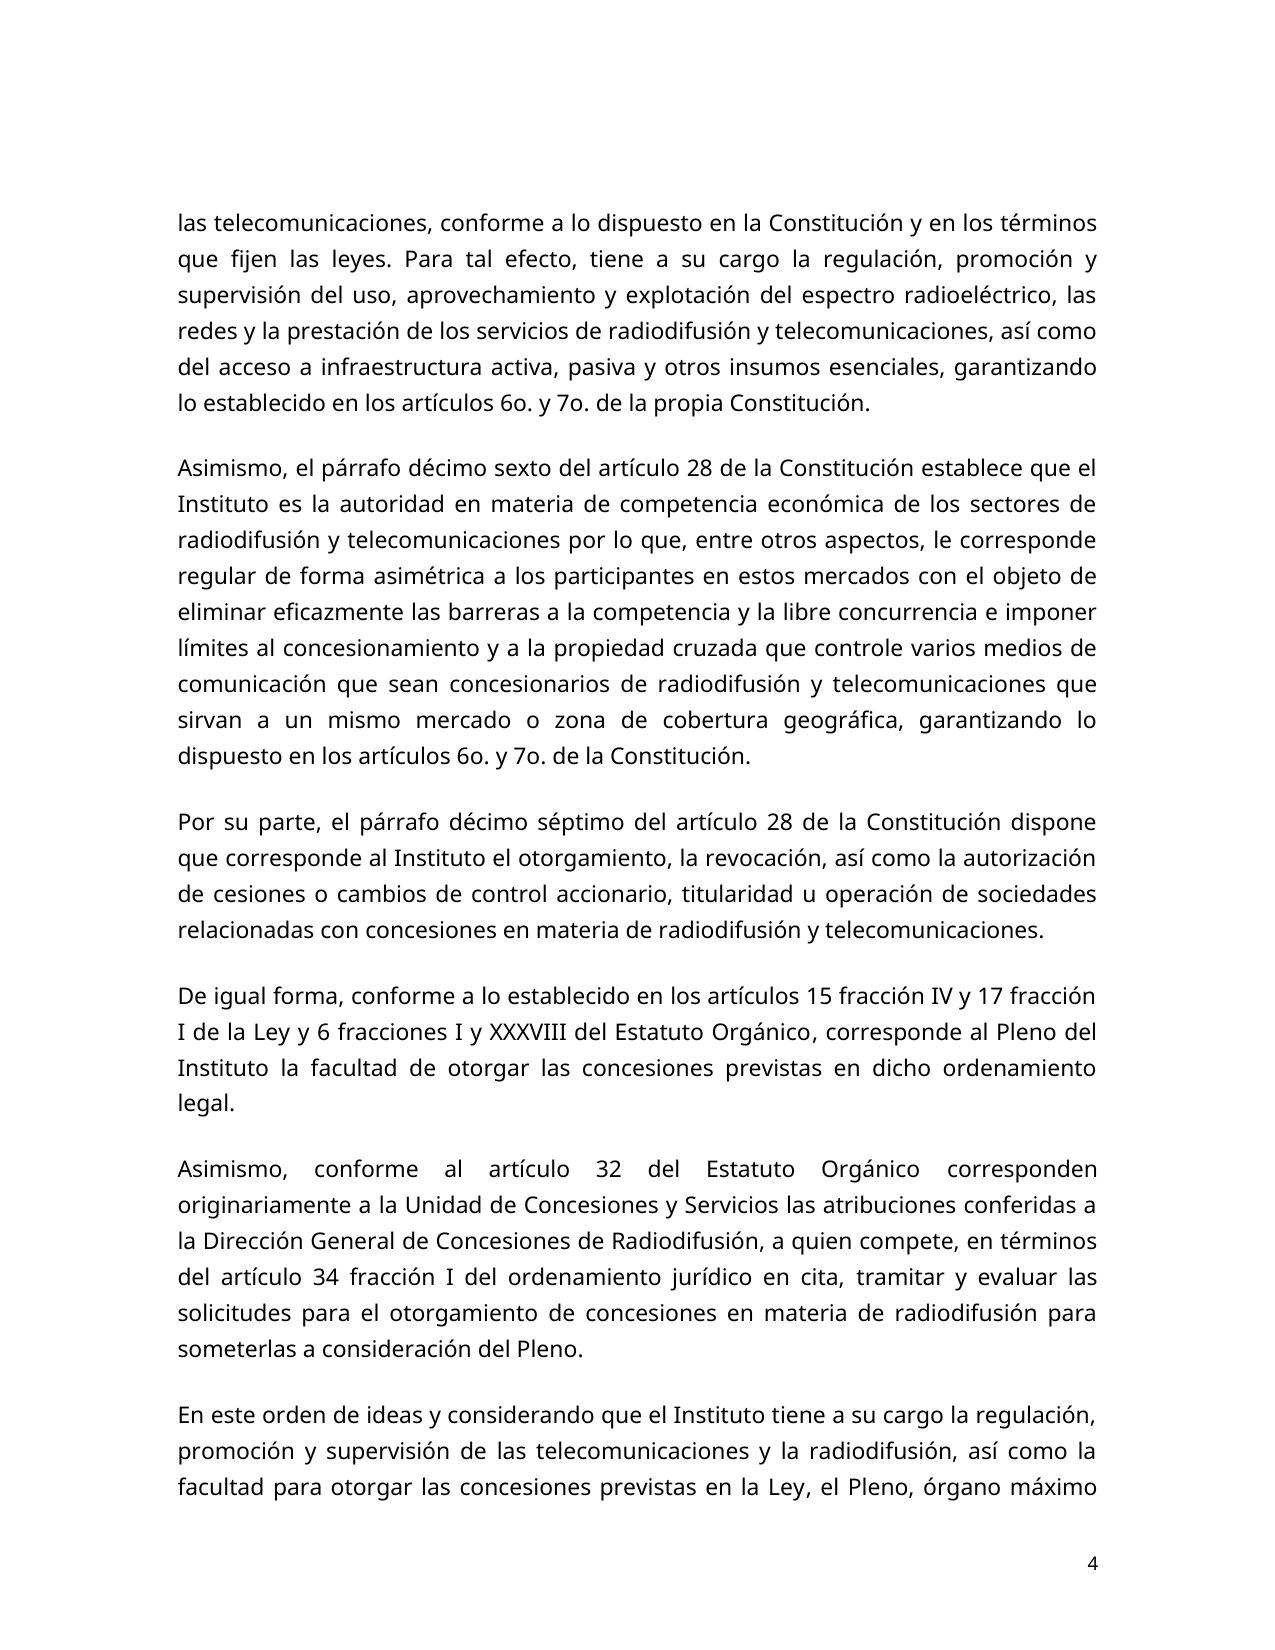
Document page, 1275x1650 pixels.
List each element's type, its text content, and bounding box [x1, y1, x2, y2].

text De igual forma, conforme a lo establecido en los artículos 15 fracción IV y 17 fracción I de la Ley y 6 fracciones I y XXXVIII del Estatuto Orgánico, corresponde al Pleno del Instituto la facultad de otorgar las concesiones previstas en dicho ordenamiento legal. [177, 979, 1098, 1119]
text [177, 207, 1098, 418]
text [177, 1399, 1098, 1502]
text Asimismo, el párrafo décimo sexto del artículo 28 de la Constitución establece que el Instituto es la autoridad en materia de competencia económica de los sectores de radiodifusión y telecomunicaciones por lo que, entre otros aspectos, le corresponde regular de forma asimétrica a los participantes en estos mercados con el objeto de eliminar eficazmente las barreras a la competencia y la libre concurrencia e imponer límites al concesionamiento y a la propiedad cruzada que controle varios medios de comunicación que sean concesionarios de radiodifusión y telecomunicaciones que sirvan a un mismo mercado o zona de cobertura geográfica, garantizando lo dispuesto en los artículos 6o. y 7o. de la Constitución. [177, 452, 1098, 771]
text Asimismo, conforme al artículo 32 del Estatuto Orgánico corresponden originariamente a la Unidad de Concesiones y Servicios las atribuciones conferidas a la Dirección General de Concesiones de Radiodifusión, a quien compete, en términos del artículo 34 fracción I del ordenamiento jurídico en cita, tramitar y evaluar las solicitudes para el otorgamiento de concesiones en materia de radiodifusión para someterlas a consideración del Pleno. [177, 1153, 1098, 1364]
text Por su parte, el párrafo décimo séptimo del artículo 28 de la Constitución dispone que corresponde al Instituto el otorgamiento, la revocación, así como la autorización de cesiones o cambios de control accionario, titularidad u operación de sociedades relacionadas con concesiones en materia de radiodifusión y telecomunicaciones. [177, 806, 1098, 945]
